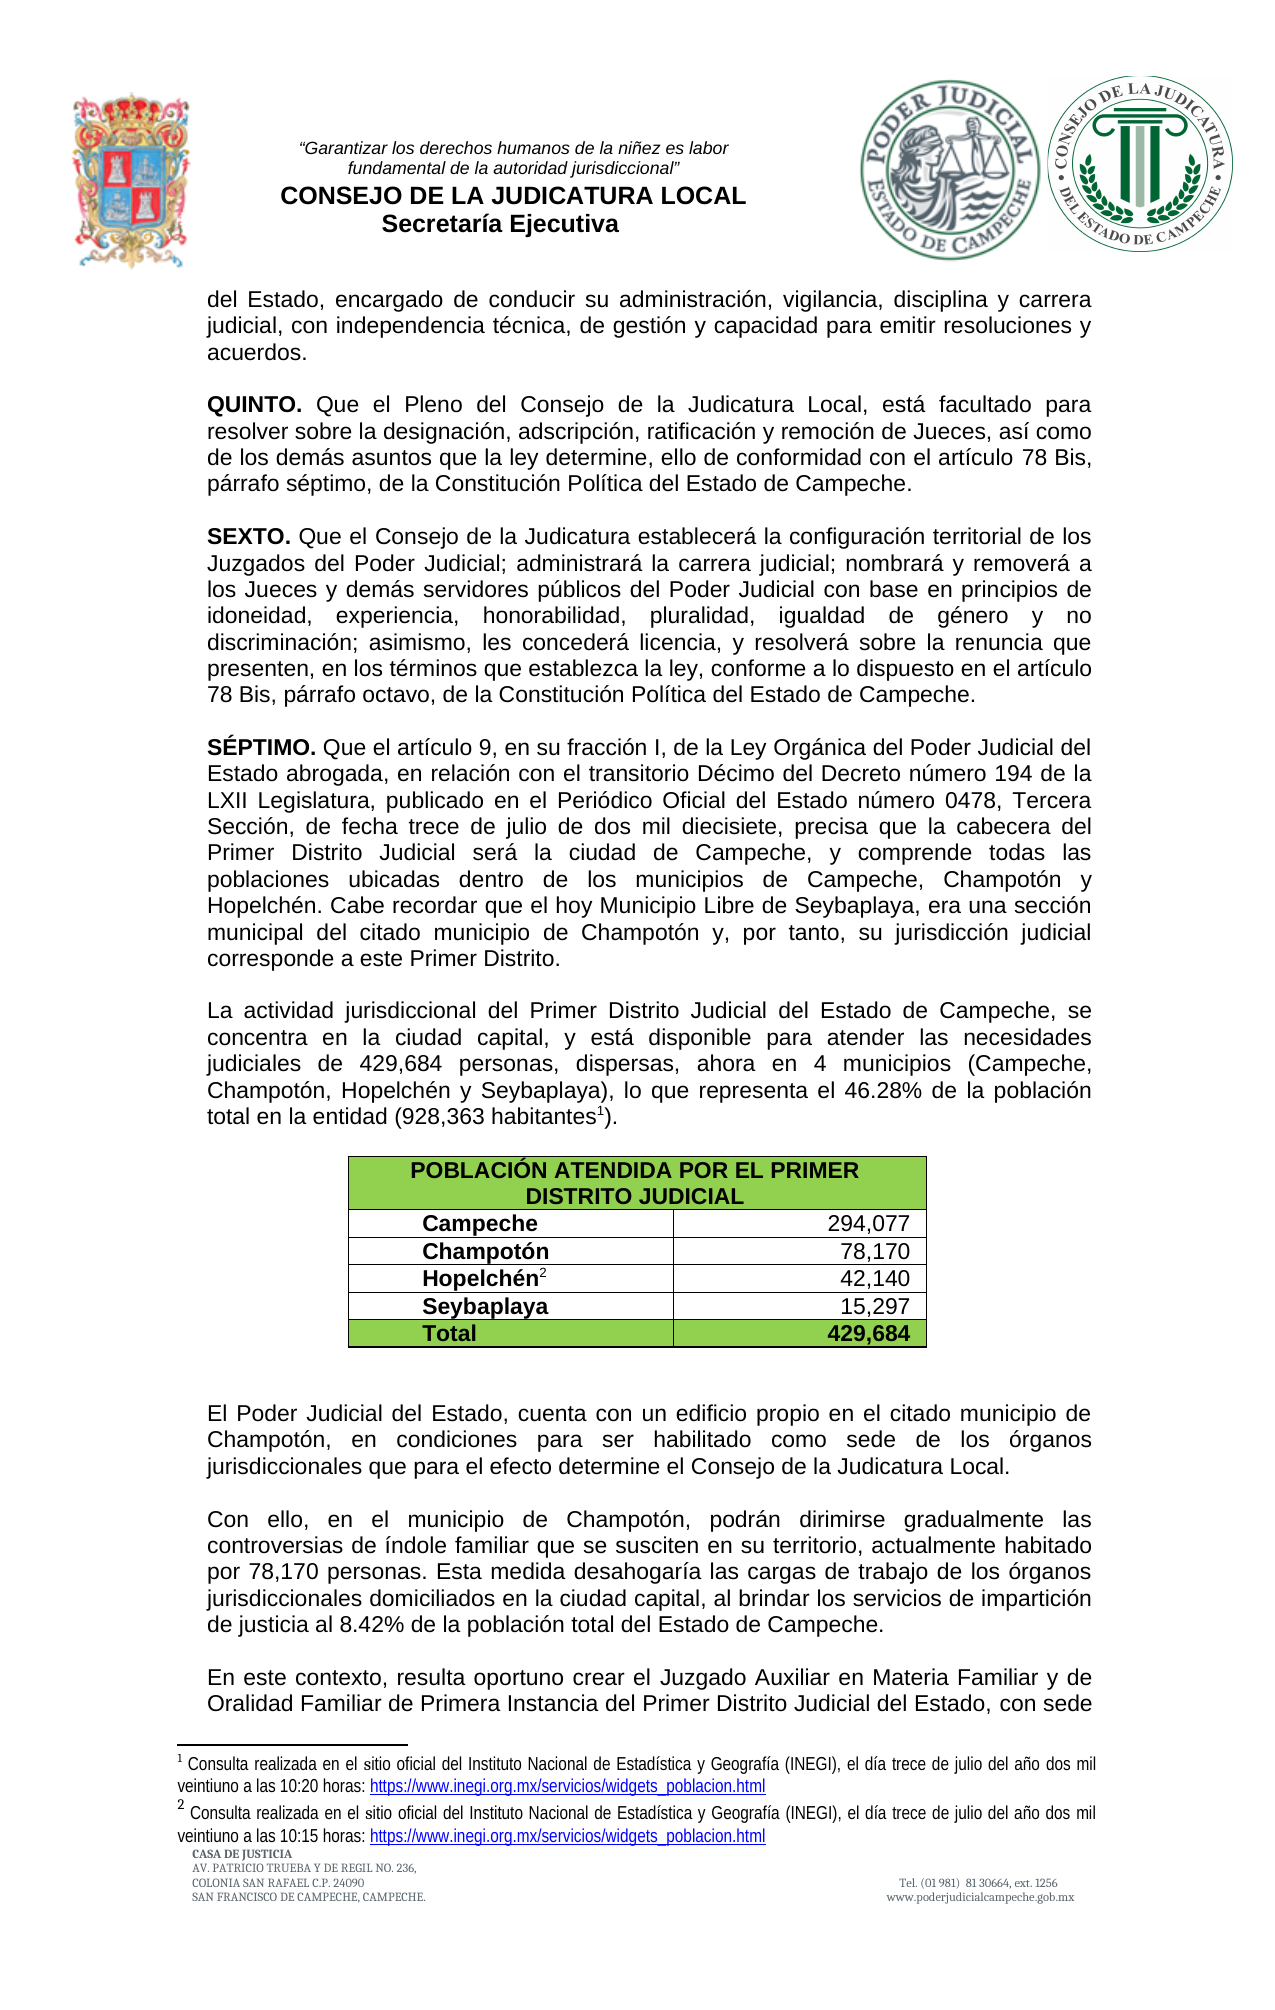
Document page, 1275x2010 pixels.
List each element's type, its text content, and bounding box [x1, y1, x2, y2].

picture [859, 77, 1045, 263]
table_cell 429,684 [674, 1320, 926, 1346]
table_cell 78,170 [674, 1238, 926, 1264]
table_cell Hopelchén [349, 1265, 673, 1292]
table_cell Seybaplaya [349, 1293, 673, 1319]
text SÉPTIMO. Que el artículo 9, en su fracción I, de la Ley Orgánica del Poder Judicial del Estado abrogada, en relación con el transitorio Décimo del Decreto número 194 de la LXII Legislatura, publicado en el Periódico Oficial del Estado número 0478, Tercera Sección, de fecha trece de julio de dos mil diecisiete, precisa que la cabecera del Primer Distrito Judicial será la ciudad de Campeche, y comprende todas las poblaciones ubicadas dentro de los municipios de Campeche, Champotón y Hopelchén. Cabe recordar que el hoy Municipio Libre de Seybaplaya, era una sección municipal del citado municipio de Champotón y, por tanto, su jurisdicción judicial corresponde a este Primer Distrito. [207, 734, 1092, 971]
text SEXTO. Que el Consejo de la Judicatura establecerá la configuración territorial de los Juzgados del Poder Judicial; administrará la carrera judicial; nombrará y removerá a los Jueces y demás servidores públicos del Poder Judicial con base en principios de idoneidad, experiencia, honorabilidad, pluralidad, igualdad de género y no discriminación; asimismo, les concederá licencia, y resolverá sobre la renuncia que presenten, en los términos que establezca la ley, conforme a lo dispuesto en el artículo 78 Bis, párrafo octavo, de la Constitución Política del Estado de Campeche. [207, 523, 1092, 708]
text La actividad jurisdiccional del Primer Distrito Judicial del Estado de Campeche, se concentra en la ciudad capital, y está disponible para atender las necesidades judiciales de 429,684 personas, dispersas, ahora en 4 municipios (Campeche, Champotón, Hopelchén y Seybaplaya), lo que representa el 46.28% de la población total en la entidad (928,363 habitantes). [207, 997, 1092, 1129]
table_header POBLACIÓN ATENDIDA POR EL PRIMER DISTRITO JUDICIAL [349, 1157, 926, 1209]
table_cell Total [349, 1320, 673, 1346]
text El Poder Judicial del Estado, cuenta con un edificio propio en el citado municipio de Champotón, en condiciones para ser habilitado como sede de los órganos jurisdiccionales que para el efecto determine el Consejo de la Judicatura Local. [207, 1400, 1092, 1479]
table_cell Champotón [349, 1238, 673, 1264]
table_cell 15,297 [674, 1293, 926, 1319]
table_cell 294,077 [674, 1210, 926, 1237]
table_cell Campeche [349, 1210, 673, 1237]
picture [1047, 76, 1233, 252]
picture [66, 80, 201, 289]
table_cell 42,140 [674, 1265, 926, 1292]
text Con ello, en el municipio de Champotón, podrán dirimirse gradualmente las controversias de índole familiar que se susciten en su territorio, actualmente habitado por 78,170 personas. Esta medida desahogaría las cargas de trabajo de los órganos jurisdiccionales domiciliados en la ciudad capital, al brindar los servicios de impartición de justicia al 8.42% de la población total del Estado de Campeche. [207, 1506, 1092, 1637]
text QUINTO. Que el Pleno del Consejo de la Judicatura Local, está facultado para resolver sobre la designación, adscripción, ratificación y remoción de Jueces, así como de los demás asuntos que la ley determine, ello de conformidad con el artículo 78 Bis, párrafo séptimo, de la Constitución Política del Estado de Campeche. [207, 391, 1092, 497]
